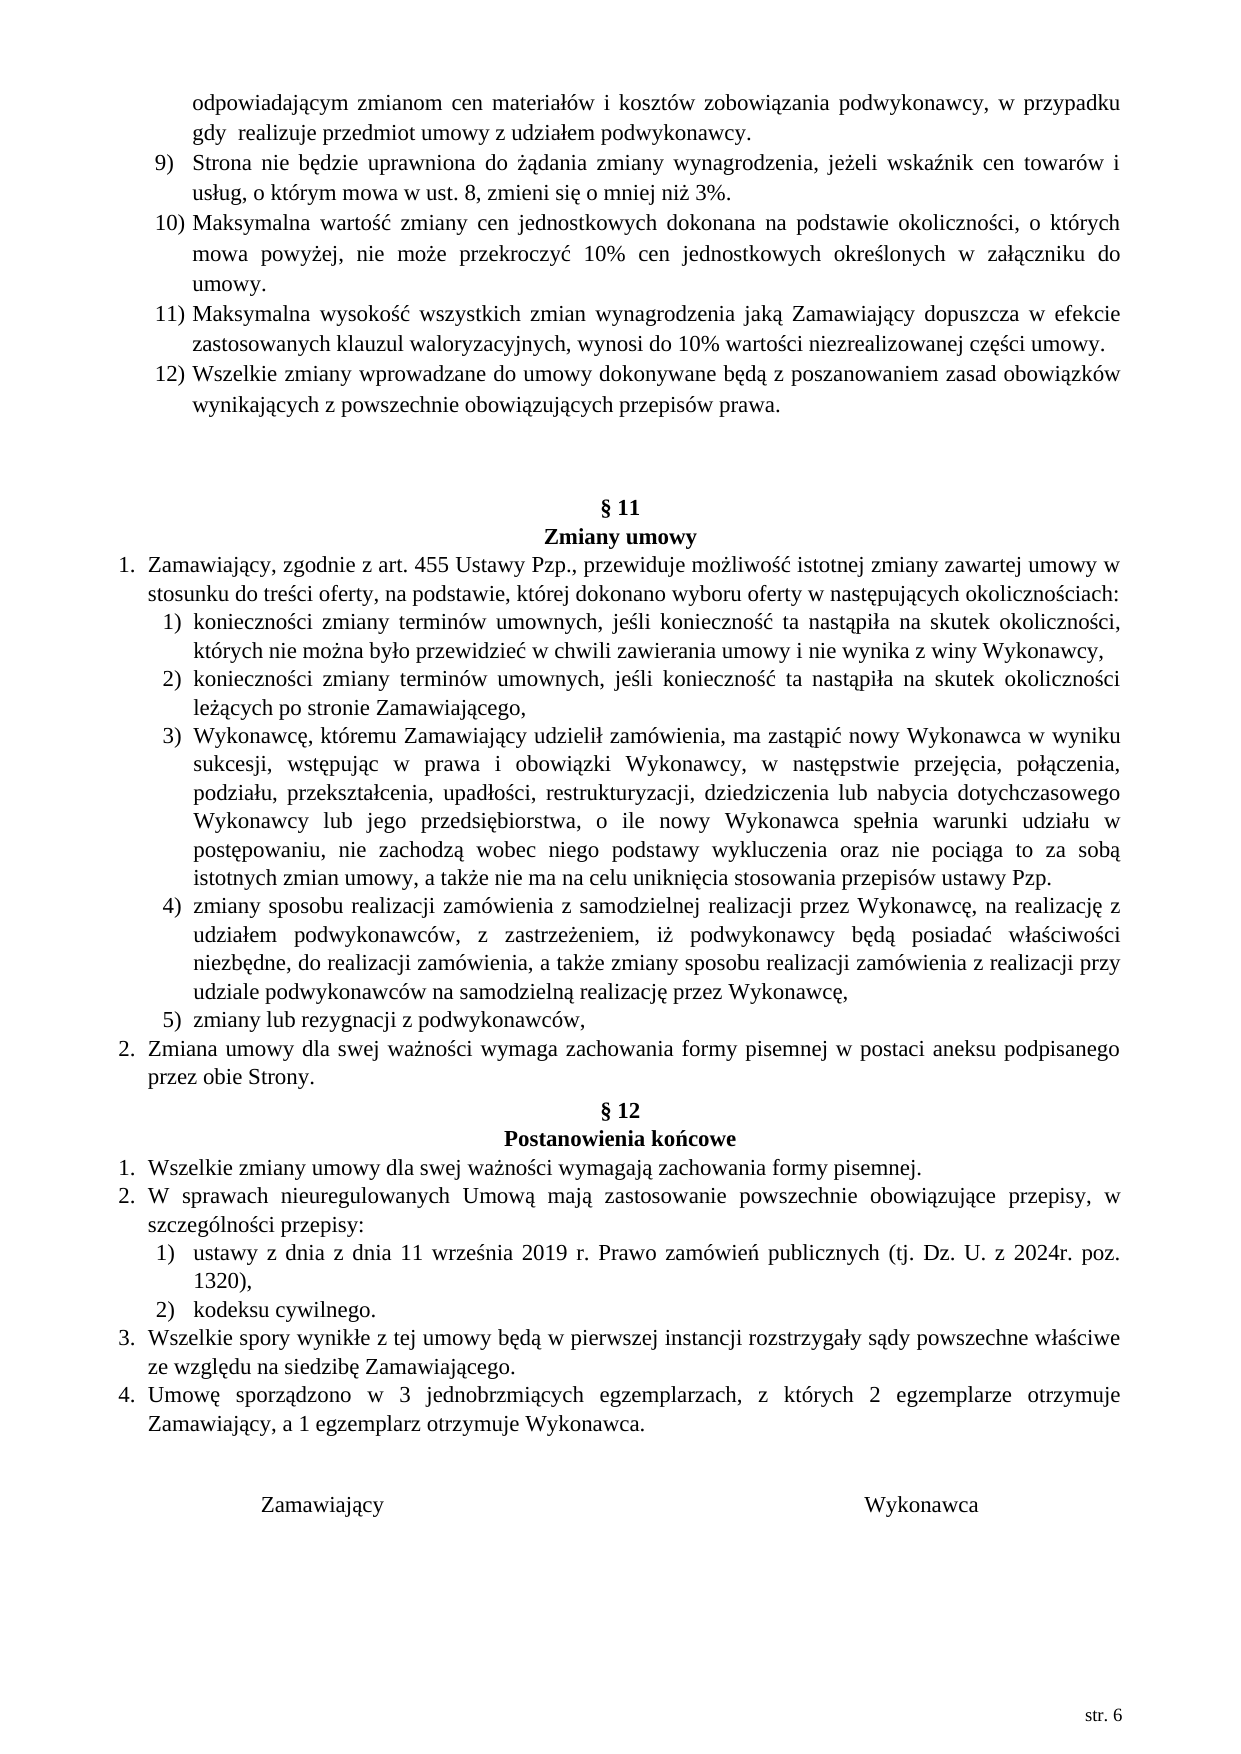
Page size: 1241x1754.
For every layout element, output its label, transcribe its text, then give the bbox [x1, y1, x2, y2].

list W sprawach nieuregulowanych Umową mają zastosowanie powszechnie obowiązujące przepisy, w szczególności przepisy: [118, 1182, 1122, 1237]
text Postanowienia końcowe [118, 1125, 1122, 1152]
list konieczności zmiany terminów umownych, jeśli konieczność ta nastąpiła na skutek okoliczności leżących po stronie Zamawiającego, [162, 665, 1122, 720]
text § 11 [118, 494, 1122, 521]
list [154, 89, 1122, 145]
list kodeksu cywilnego. [156, 1296, 1122, 1322]
text Zamawiający Wykonawca [118, 1491, 1122, 1517]
list Wykonawcę, któremu Zamawiający udzielił zamówienia, ma zastąpić nowy Wykonawca w wyniku sukcesji, wstępując w prawa i obowiązki Wykonawcy, w następstwie przejęcia, połączenia, podziału, przekształcenia, upadłości, restrukturyzacji, dziedziczenia lub nabycia dotychczasowego Wykonawcy lub jego przedsiębiorstwa, o ile nowy Wykonawca spełnia warunki udziału w postępowaniu, nie zachodzą wobec niego podstawy wykluczenia oraz nie pociąga to za sobą istotnych zmian umowy, a także nie ma na celu uniknięcia stosowania przepisów ustawy Pzp. [162, 722, 1122, 891]
list Maksymalna wartość zmiany cen jednostkowych dokonana na podstawie okoliczności, o których mowa powyżej, nie może przekroczyć 10% cen jednostkowych określonych w załączniku do umowy. [154, 209, 1122, 296]
list Maksymalna wysokość wszystkich zmian wynagrodzenia jaką Zamawiający dopuszcza w efekcie zastosowanych klauzul waloryzacyjnych, wynosi do 10% wartości niezrealizowanej części umowy. [154, 300, 1122, 357]
list zmiany lub rezygnacji z podwykonawców, [162, 1006, 1122, 1033]
text § 12 [118, 1097, 1122, 1123]
list Wszelkie spory wynikłe z tej umowy będą w pierwszej instancji rozstrzygały sądy powszechne właściwe ze względu na siedzibę Zamawiającego. [118, 1324, 1122, 1379]
list Umowę sporządzono w 3 jednobrzmiących egzemplarzach, z których 2 egzemplarze otrzymuje Zamawiający, a 1 egzemplarz otrzymuje Wykonawca. [118, 1381, 1122, 1436]
list zmiany sposobu realizacji zamówienia z samodzielnej realizacji przez Wykonawcę, na realizację z udziałem podwykonawców, z zastrzeżeniem, iż podwykonawcy będą posiadać właściwości niezbędne, do realizacji zamówienia, a także zmiany sposobu realizacji zamówienia z realizacji przy udziale podwykonawców na samodzielną realizację przez Wykonawcę, [162, 893, 1122, 1004]
list Zmiana umowy dla swej ważności wymaga zachowania formy pisemnej w postaci aneksu podpisanego przez obie Strony. [118, 1035, 1122, 1089]
list Strona nie będzie uprawniona do żądania zmiany wynagrodzenia, jeżeli wskaźnik cen towarów i usług, o którym mowa w ust. 8, zmieni się o mniej niż 3%. [154, 149, 1122, 206]
list konieczności zmiany terminów umownych, jeśli konieczność ta nastąpiła na skutek okoliczności, których nie można było przewidzieć w chwili zawierania umowy i nie wynika z winy Wykonawcy, [162, 608, 1122, 663]
list Wszelkie zmiany wprowadzane do umowy dokonywane będą z poszanowaniem zasad obowiązków wynikających z powszechnie obowiązujących przepisów prawa. [154, 361, 1122, 417]
list Wszelkie zmiany umowy dla swej ważności wymagają zachowania formy pisemnej. [118, 1154, 1122, 1180]
text Zmiany umowy [118, 523, 1122, 549]
list Zamawiający, zgodnie z art. 455 Ustawy Pzp., przewiduje możliwość istotnej zmiany zawartej umowy w stosunku do treści oferty, na podstawie, której dokonano wyboru oferty w następujących okolicznościach: [118, 551, 1122, 606]
list ustawy z dnia z dnia 11 września 2019 r. Prawo zamówień publicznych (tj. Dz. U. z 2024r. poz. 1320), [156, 1239, 1122, 1294]
